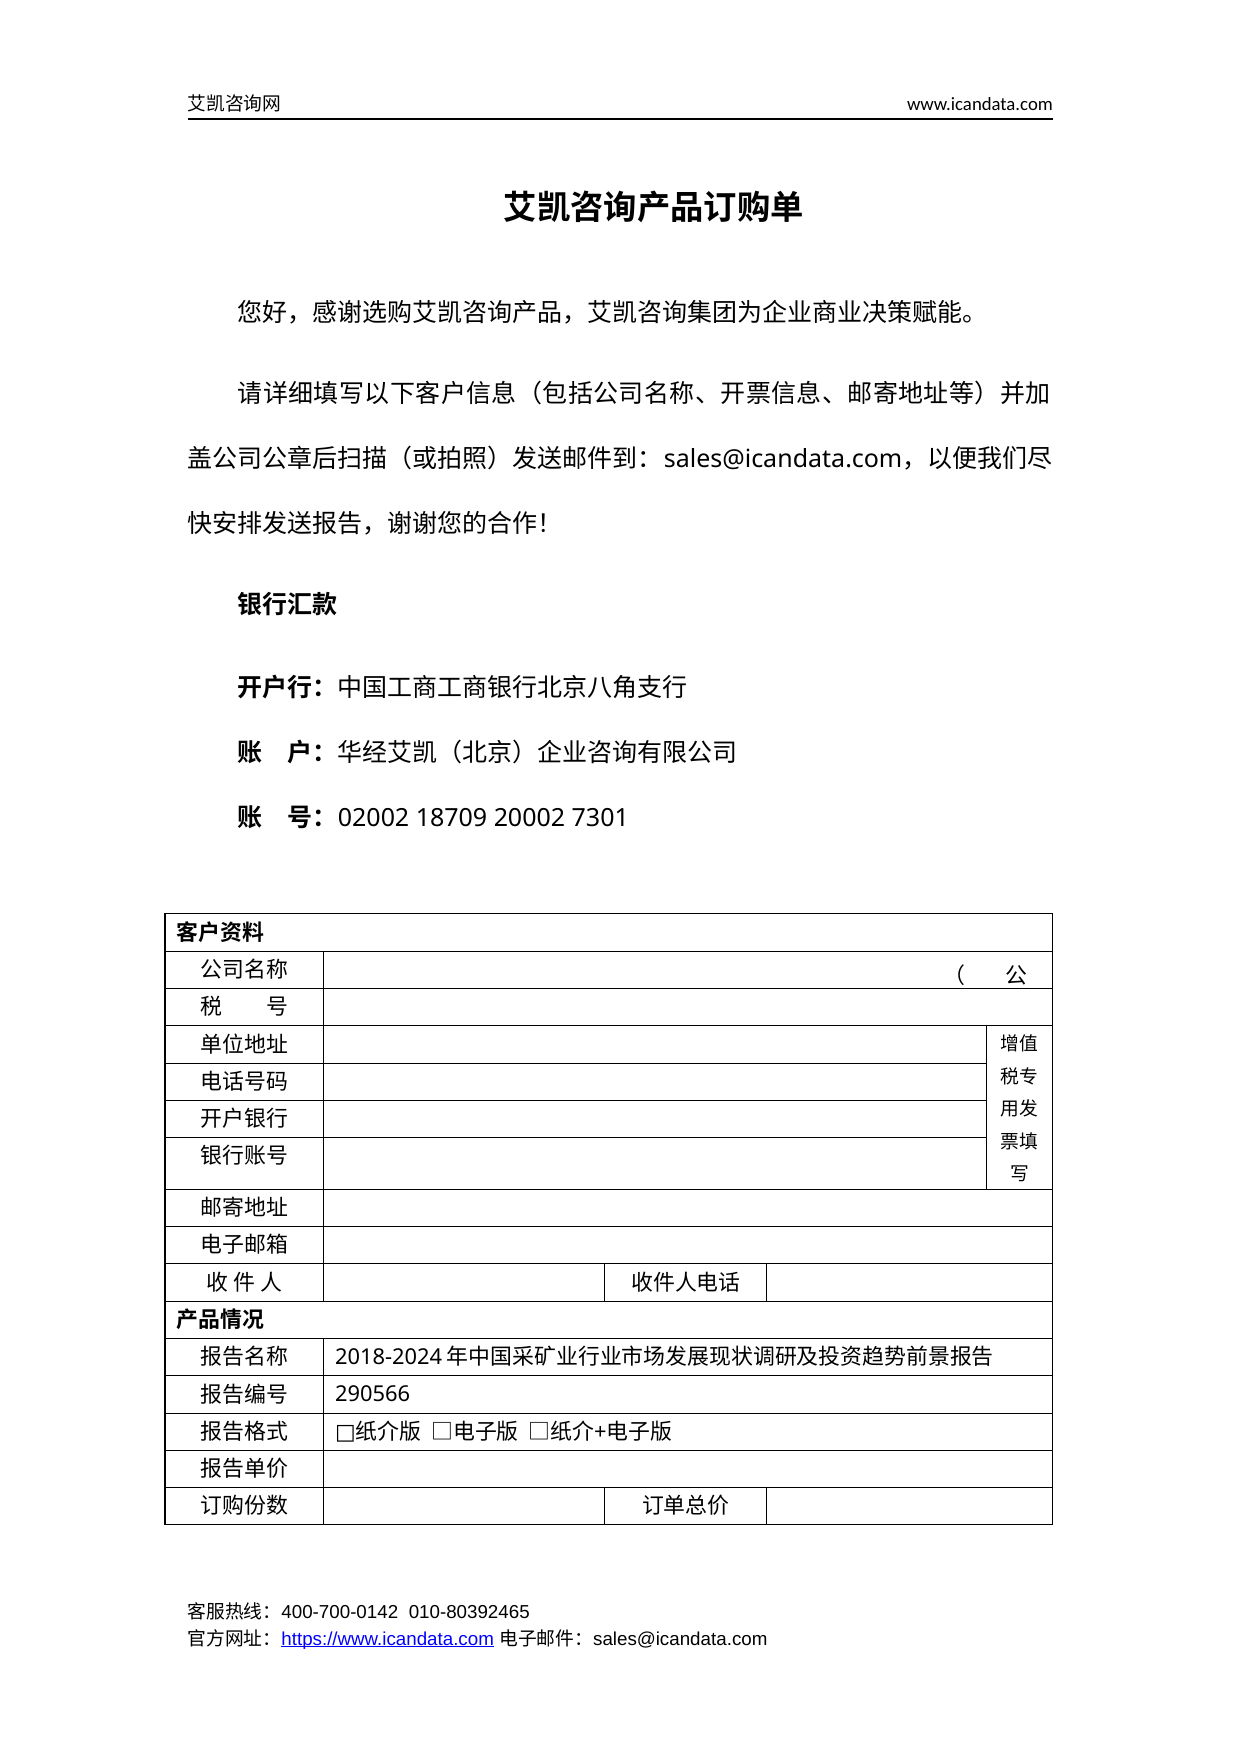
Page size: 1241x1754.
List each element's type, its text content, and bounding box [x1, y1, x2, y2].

table_cell 收 件 人 [166, 1264, 323, 1301]
table_cell 2018-2024年中国采矿业行业市场发展现状调研及投资趋势前景报告 [324, 1339, 1052, 1375]
table_cell [324, 1451, 1052, 1487]
table_cell [767, 1264, 1052, 1301]
text 艾凯咨询产品订购单 [187, 172, 1053, 237]
table_cell 公司名称 [166, 952, 323, 988]
table_cell 290566 [324, 1376, 1052, 1412]
table_cell 银行账号 [166, 1138, 323, 1189]
table_cell 收件人电话 [605, 1264, 766, 1301]
table_cell 订购份数 [166, 1488, 323, 1524]
text 您好，感谢选购艾凯咨询产品，艾凯咨询集团为企业商业决策赋能。 [187, 278, 1053, 343]
text 开户行：中国工商工商银行北京八角支行 [187, 653, 1053, 718]
table_cell [324, 1227, 1052, 1263]
table_cell 报告名称 [166, 1339, 323, 1375]
table_cell [324, 952, 1052, 988]
table_cell [324, 1026, 986, 1062]
text 账 号：02002 18709 20002 7301 [187, 783, 1053, 848]
table_cell 报告单价 [166, 1451, 323, 1487]
table_cell [324, 1138, 986, 1189]
table_header 客户资料 [166, 914, 1052, 951]
table_cell 产品情况 [166, 1302, 1052, 1338]
text 请详细填写以下客户信息（包括公司名称、开票信息、邮寄地址等）并加盖公司公章后扫描（或拍照）发送邮件到：sales@icandata.com，以便我们尽快安排发送报告，谢谢您的合作！ [187, 359, 1053, 554]
table_cell [767, 1488, 1052, 1524]
table_cell [324, 1064, 986, 1100]
table_cell 电话号码 [166, 1064, 323, 1100]
table_cell 电子邮箱 [166, 1227, 323, 1263]
table_cell 报告编号 [166, 1376, 323, 1412]
table_cell 增值税专用发票填写 [987, 1026, 1052, 1189]
table_cell [324, 989, 1052, 1025]
table_cell 报告格式 [166, 1414, 323, 1450]
table_cell 税 号 [166, 989, 323, 1025]
table_cell [324, 1488, 604, 1524]
table_cell [324, 1264, 604, 1301]
table_cell 开户银行 [166, 1101, 323, 1137]
table_cell 订单总价 [605, 1488, 766, 1524]
table_cell [324, 1101, 986, 1137]
table_cell □纸介版 □电子版 □纸介+电子版 [324, 1414, 1052, 1450]
table_cell 单位地址 [166, 1026, 323, 1062]
table_cell 邮寄地址 [166, 1190, 323, 1226]
text 银行汇款 [187, 570, 1053, 635]
text 账 户：华经艾凯（北京）企业咨询有限公司 [187, 718, 1053, 783]
table_cell [324, 1190, 1052, 1226]
